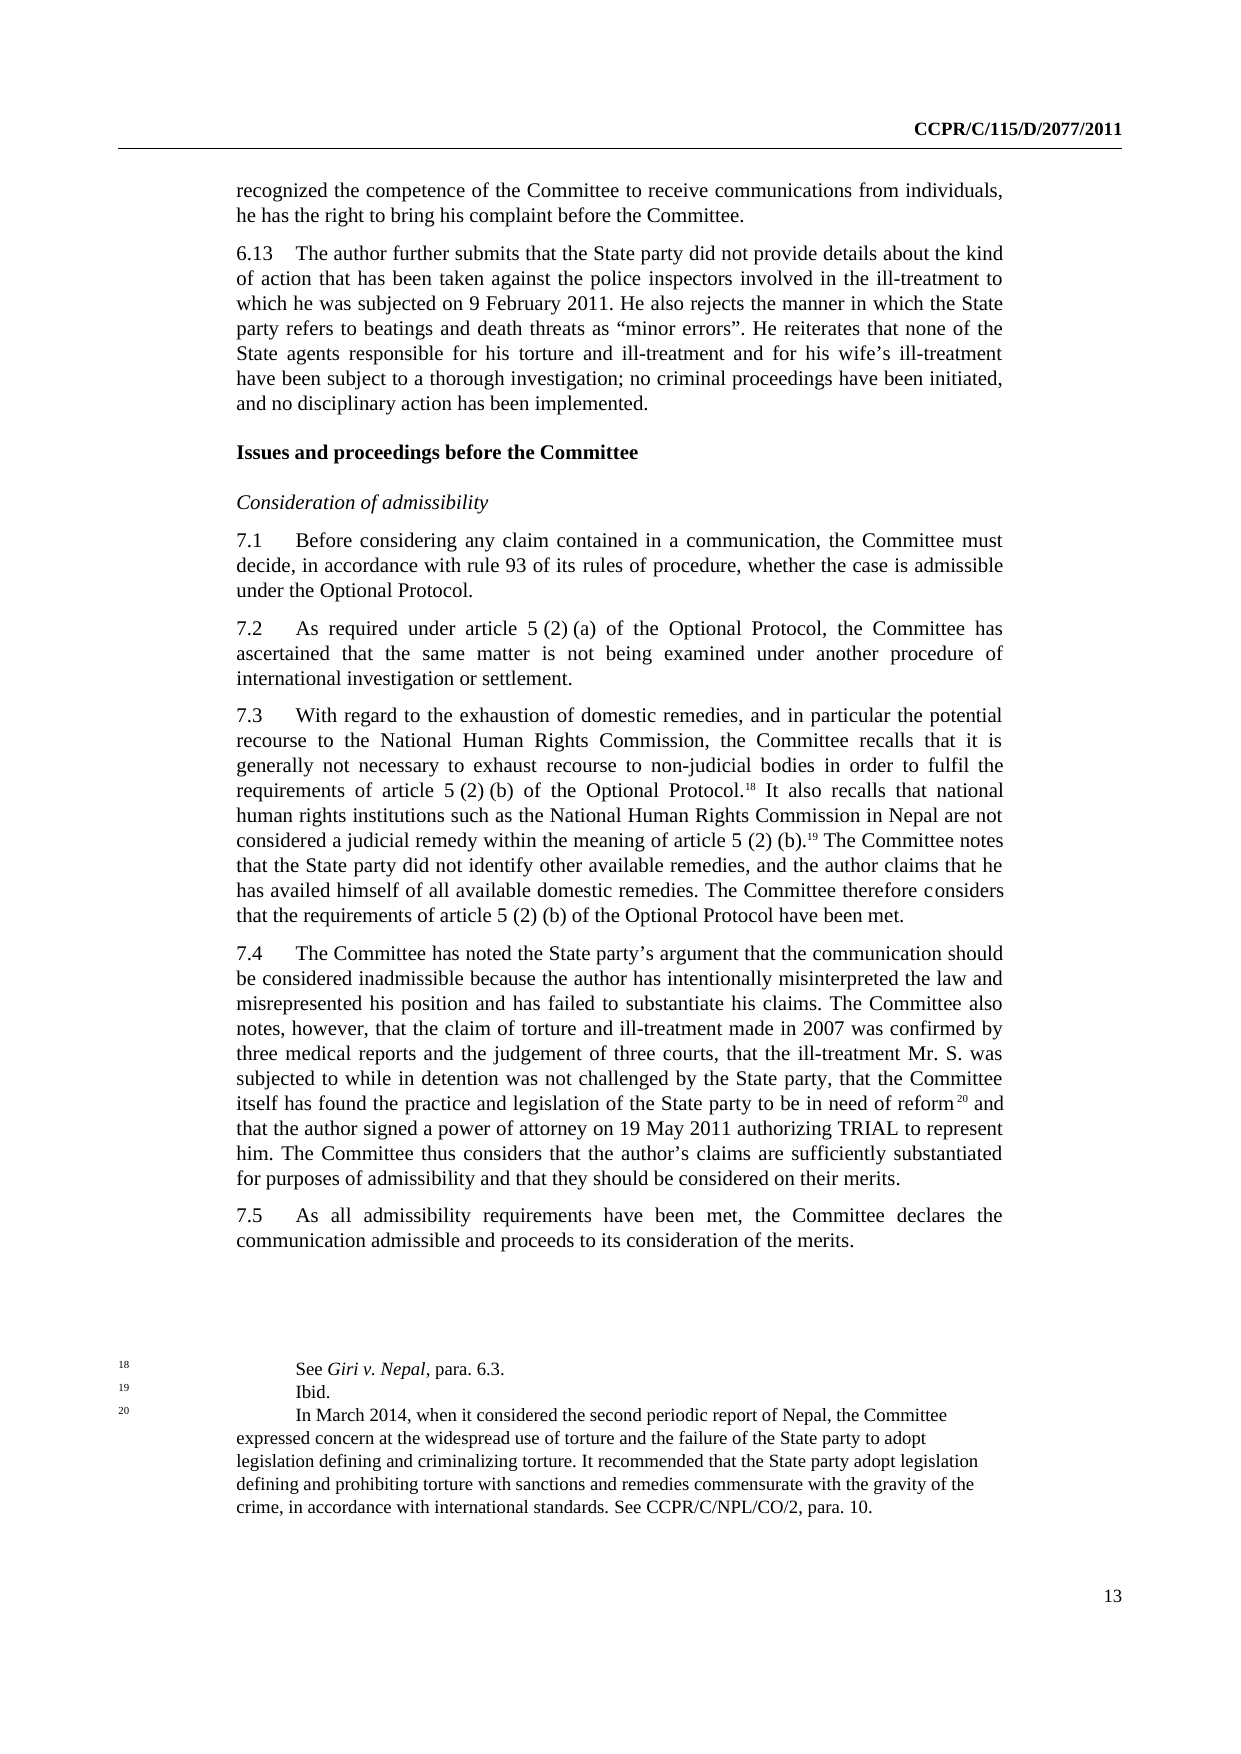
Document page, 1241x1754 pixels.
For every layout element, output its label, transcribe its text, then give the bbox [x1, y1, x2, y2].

text 6.13 The author further submits that the State party did not provide details about the kind of action that has been taken against the police inspectors involved in the ill-treatment to which he was subjected on 9 February 2011. He also rejects the manner in which the State party refers to beatings and death threats as “minor errors”. He reiterates that none of the State agents responsible for his torture and ill-treatment and for his wife’s ill-treatment have been subject to a thorough investigation; no criminal proceedings have been initiated, and no disciplinary action has been implemented. [236, 240, 1004, 415]
text 7.5 As all admissibility requirements have been met, the Committee declares the communication admissible and proceeds to its consideration of the merits. [236, 1202, 1004, 1252]
text 7.4 The Committee has noted the State party’s argument that the communication should be considered inadmissible because the author has intentionally misinterpreted the law and misrepresented his position and has failed to substantiate his claims. The Committee also notes, however, that the claim of torture and ill-treatment made in 2007 was confirmed by three medical reports and the judgement of three courts, that the ill-treatment Mr. S. was subjected to while in detention was not challenged by the State party, that the Committee itself has found the practice and legislation of the State party to be in need of reform and that the author signed a power of attorney on 19 May 2011 authorizing TRIAL to represent him. The Committee thus considers that the author’s claims are sufficiently substantiated for purposes of admissibility and that they should be considered on their merits. [236, 940, 1004, 1190]
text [236, 177, 1004, 227]
text Consideration of admissibility [118, 490, 1004, 515]
text 7.1 Before considering any claim contained in a communication, the Committee must decide, in accordance with rule 93 of its rules of procedure, whether the case is admissible under the Optional Protocol. [236, 527, 1004, 602]
text 7.2 As required under article 5 (2) (a) of the Optional Protocol, the Committee has ascertained that the same matter is not being examined under another procedure of international investigation or settlement. [236, 615, 1004, 690]
text Issues and proceedings before the Committee [118, 440, 1004, 465]
text 7.3 With regard to the exhaustion of domestic remedies, and in particular the potential recourse to the National Human Rights Commission, the Committee recalls that it is generally not necessary to exhaust recourse to non-judicial bodies in order to fulfil the requirements of article 5 (2) (b) of the Optional Protocol. It also recalls that national human rights institutions such as the National Human Rights Commission in Nepal are not considered a judicial remedy within the meaning of article 5 (2) (b). The Committee notes that the State party did not identify other available remedies, and the author claims that he has availed himself of all available domestic remedies. The Committee therefore considers that the requirements of article 5 (2) (b) of the Optional Protocol have been met. [236, 702, 1004, 927]
